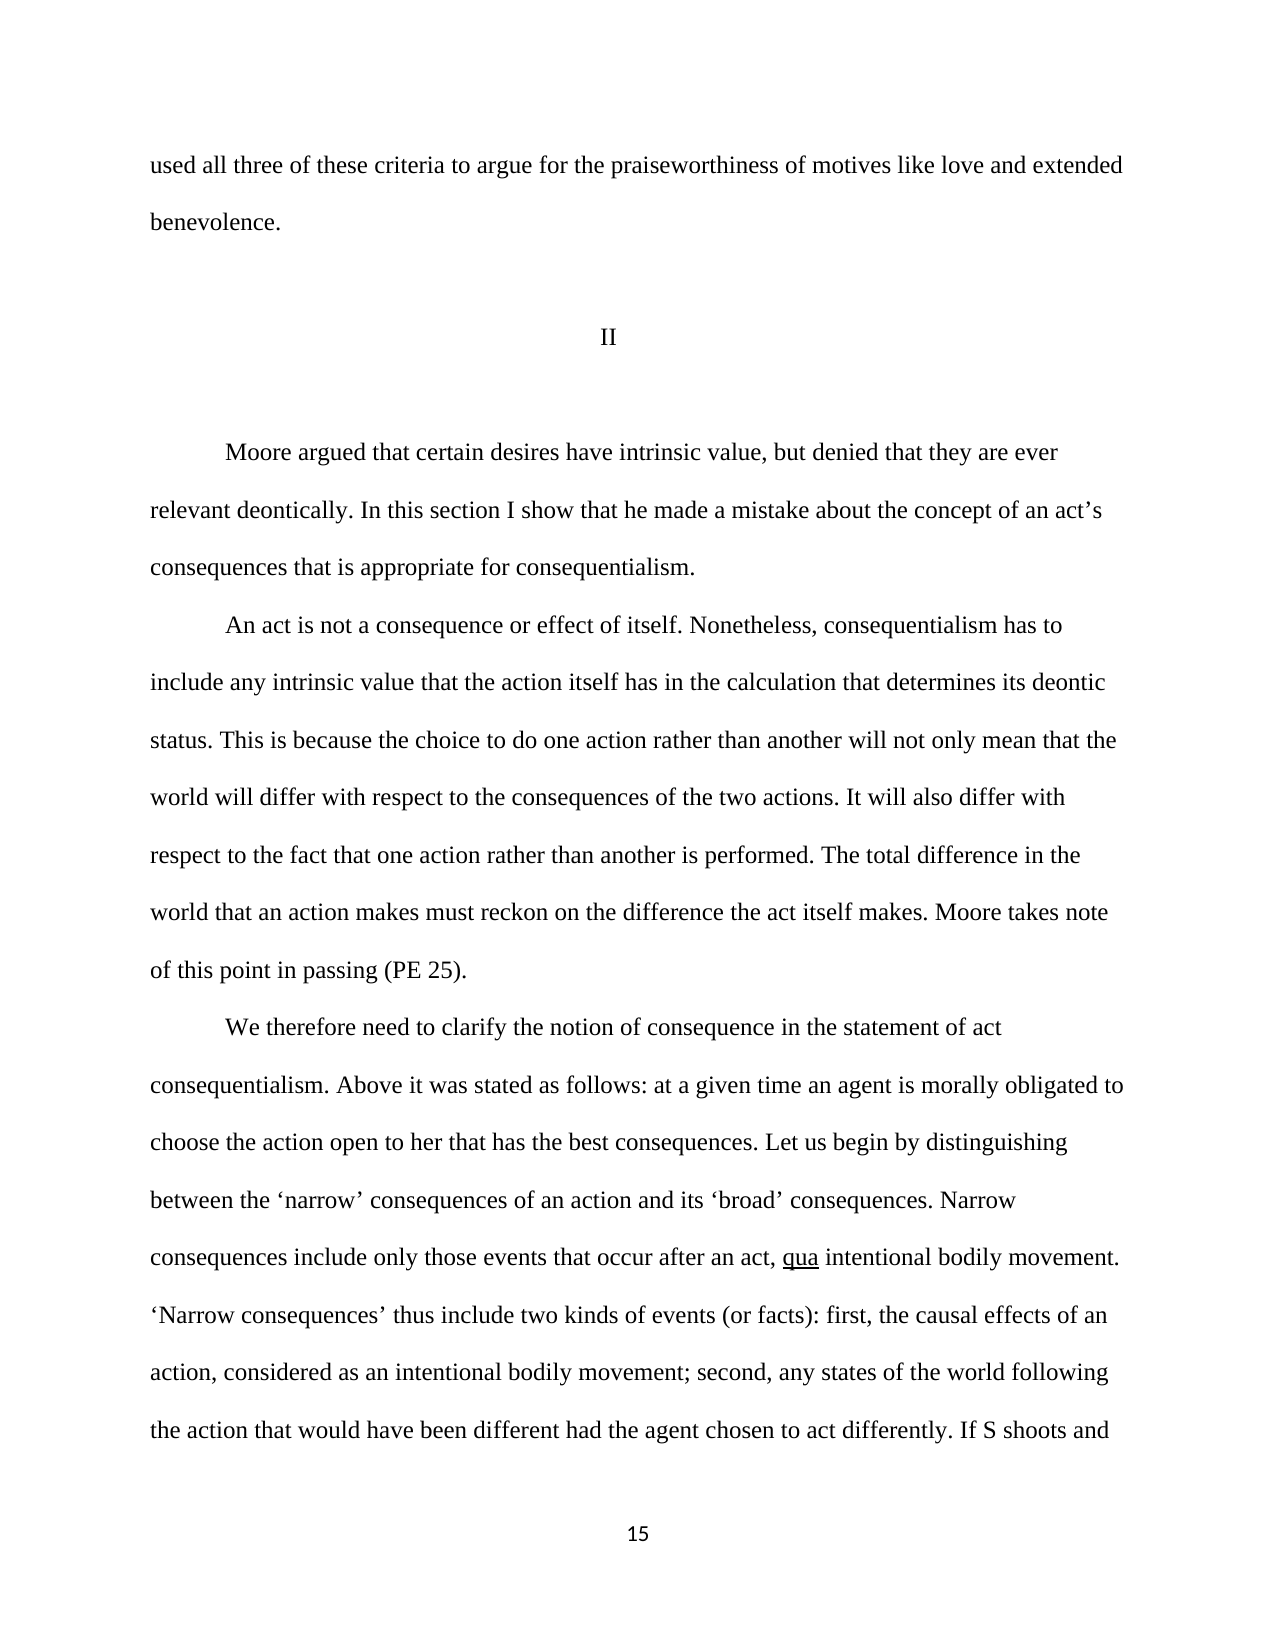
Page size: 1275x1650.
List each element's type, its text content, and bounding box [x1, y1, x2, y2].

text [150, 1012, 1125, 1444]
text II [600, 322, 1125, 351]
text An act is not a consequence or effect of itself. Nonetheless, consequentialism has to include any intrinsic value that the action itself has in the calculation that determines its deontic status. This is because the choice to do one action rather than another will not only mean that the world will differ with respect to the consequences of the two actions. It will also differ with respect to the fact that one action rather than another is performed. The total difference in the world that an action makes must reckon on the difference the act itself makes. Moore takes note of this point in passing (PE 25). [150, 610, 1125, 984]
text Moore argued that certain desires have intrinsic value, but denied that they are ever relevant deontically. In this section I show that he made a mistake about the concept of an act’s consequences that is appropriate for consequentialism. [150, 437, 1125, 581]
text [150, 150, 1125, 236]
